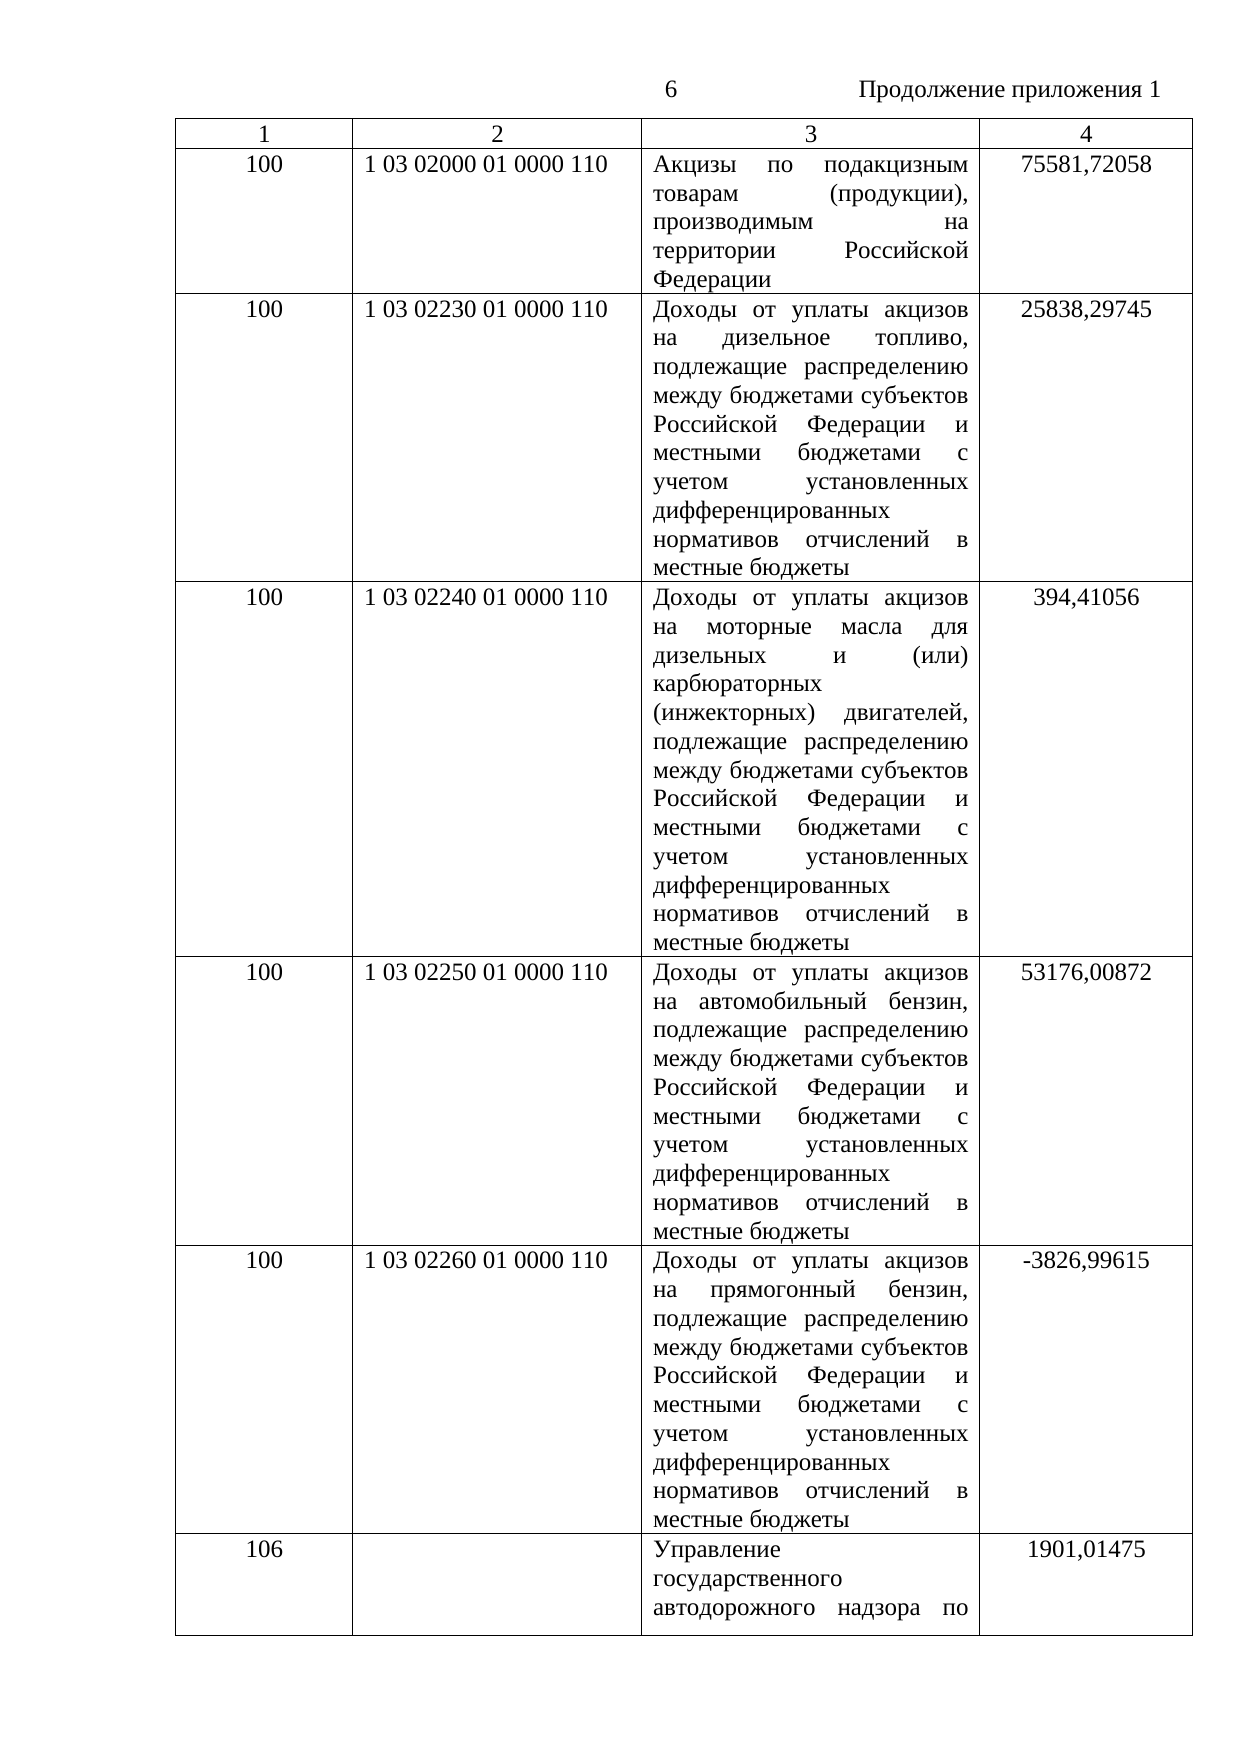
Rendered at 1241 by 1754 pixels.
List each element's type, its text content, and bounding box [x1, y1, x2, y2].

table_header 1 [176, 119, 352, 148]
table_cell 394,41056 [980, 582, 1192, 956]
table_cell 100 [176, 957, 352, 1244]
table_cell -3826,99615 [980, 1246, 1192, 1533]
table_cell 106 [176, 1534, 352, 1635]
table_cell Доходы от уплаты акцизов на автомобильный бензин, подлежащие распределению между бюджетами субъектов Российской Федерации и местными бюджетами с учетом установленных дифференцированных нормативов отчислений в местные бюджеты [642, 957, 979, 1244]
table_cell 25838,29745 [980, 294, 1192, 581]
table_cell 1 03 02250 01 0000 110 [353, 957, 641, 1244]
table_header 2 [353, 119, 641, 148]
table_cell 100 [176, 582, 352, 956]
table_cell 75581,72058 [980, 149, 1192, 293]
table_cell 100 [176, 294, 352, 581]
table_cell Доходы от уплаты акцизов на прямогонный бензин, подлежащие распределению между бюджетами субъектов Российской Федерации и местными бюджетами с учетом установленных дифференцированных нормативов отчислений в местные бюджеты [642, 1246, 979, 1533]
table_cell 1901,01475 [980, 1534, 1192, 1635]
table_cell 100 [176, 149, 352, 293]
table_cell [642, 1534, 979, 1635]
table_cell 1 03 02240 01 0000 110 [353, 582, 641, 956]
table_cell Доходы от уплаты акцизов на дизельное топливо, подлежащие распределению между бюджетами субъектов Российской Федерации и местными бюджетами с учетом установленных дифференцированных нормативов отчислений в местные бюджеты [642, 294, 979, 581]
table_cell Акцизы по подакцизным товарам (продукции), производимым на территории Российской Федерации [642, 149, 979, 293]
table_cell 1 03 02230 01 0000 110 [353, 294, 641, 581]
table_cell 53176,00872 [980, 957, 1192, 1244]
table_cell [353, 1534, 641, 1635]
table_header 3 [642, 119, 979, 148]
table_header 4 [980, 119, 1192, 148]
table_cell 100 [176, 1246, 352, 1533]
table_cell Доходы от уплаты акцизов на моторные масла для дизельных и (или) карбюраторных (инжекторных) двигателей, подлежащие распределению между бюджетами субъектов Российской Федерации и местными бюджетами с учетом установленных дифференцированных нормативов отчислений в местные бюджеты [642, 582, 979, 956]
table_cell 1 03 02000 01 0000 110 [353, 149, 641, 293]
table_cell 1 03 02260 01 0000 110 [353, 1246, 641, 1533]
